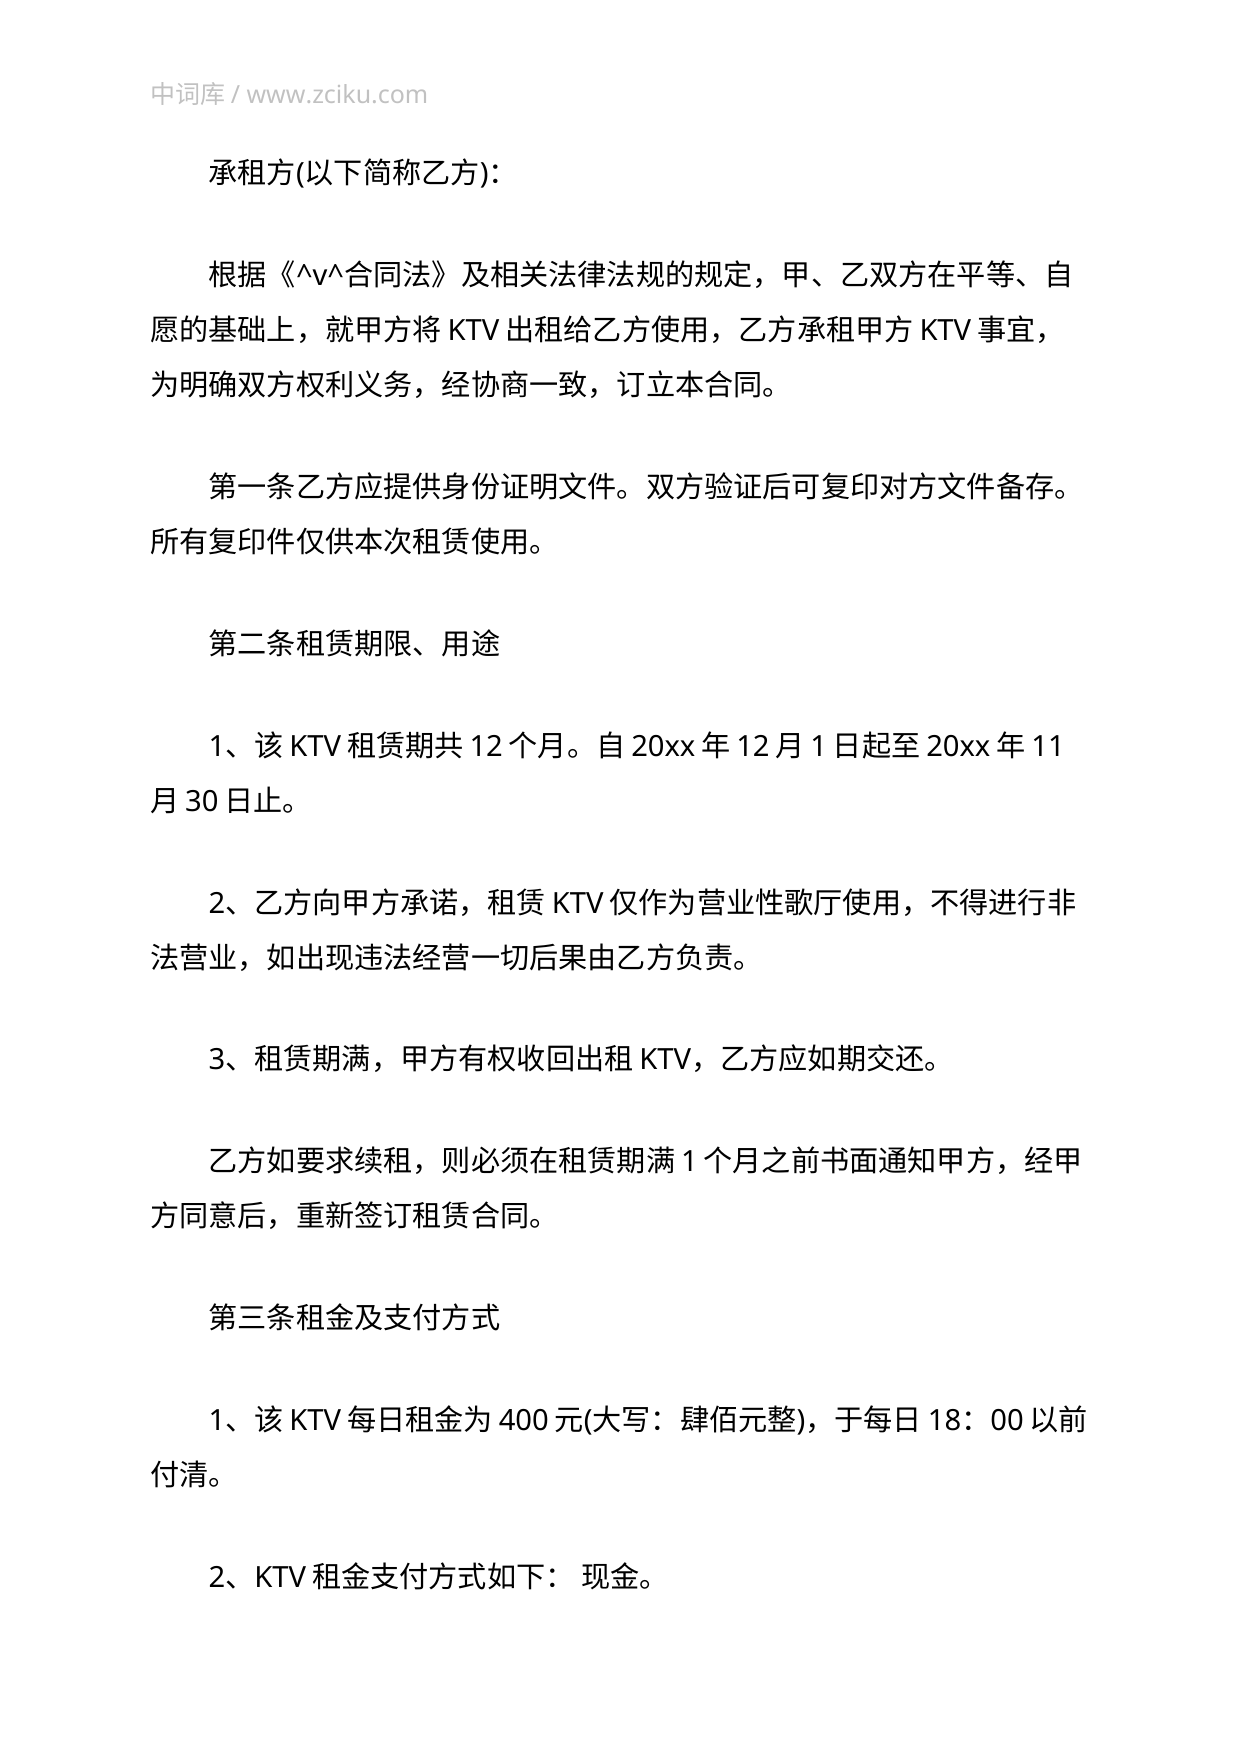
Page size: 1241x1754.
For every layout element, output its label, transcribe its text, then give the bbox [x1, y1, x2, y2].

text 1、该KTV租赁期共12个月。自20xx年12月1日起至20xx年11月30日止。 [150, 722, 1090, 819]
text 2、KTV租金支付方式如下： 现金。 [150, 1553, 1090, 1596]
text 乙方如要求续租，则必须在租赁期满1个月之前书面通知甲方，经甲方同意后，重新签订租赁合同。 [150, 1138, 1090, 1235]
text 3、租赁期满，甲方有权收回出租KTV，乙方应如期交还。 [150, 1036, 1090, 1078]
text 1、该KTV每日租金为400元(大写：肆佰元整)，于每日18：00以前付清。 [150, 1396, 1090, 1494]
text 第三条租金及支付方式 [150, 1295, 1090, 1337]
text 第一条乙方应提供身份证明文件。双方验证后可复印对方文件备存。所有复印件仅供本次租赁使用。 [150, 464, 1090, 561]
text 承租方(以下简称乙方)： [150, 150, 1090, 192]
text 2、乙方向甲方承诺，租赁KTV仅作为营业性歌厅使用，不得进行非法营业，如出现违法经营一切后果由乙方负责。 [150, 879, 1090, 976]
text 根据《^v^合同法》及相关法律法规的规定，甲、乙双方在平等、自愿的基础上，就甲方将KTV出租给乙方使用，乙方承租甲方KTV事宜，为明确双方权利义务，经协商一致，订立本合同。 [150, 252, 1090, 404]
text 第二条租赁期限、用途 [150, 620, 1090, 663]
